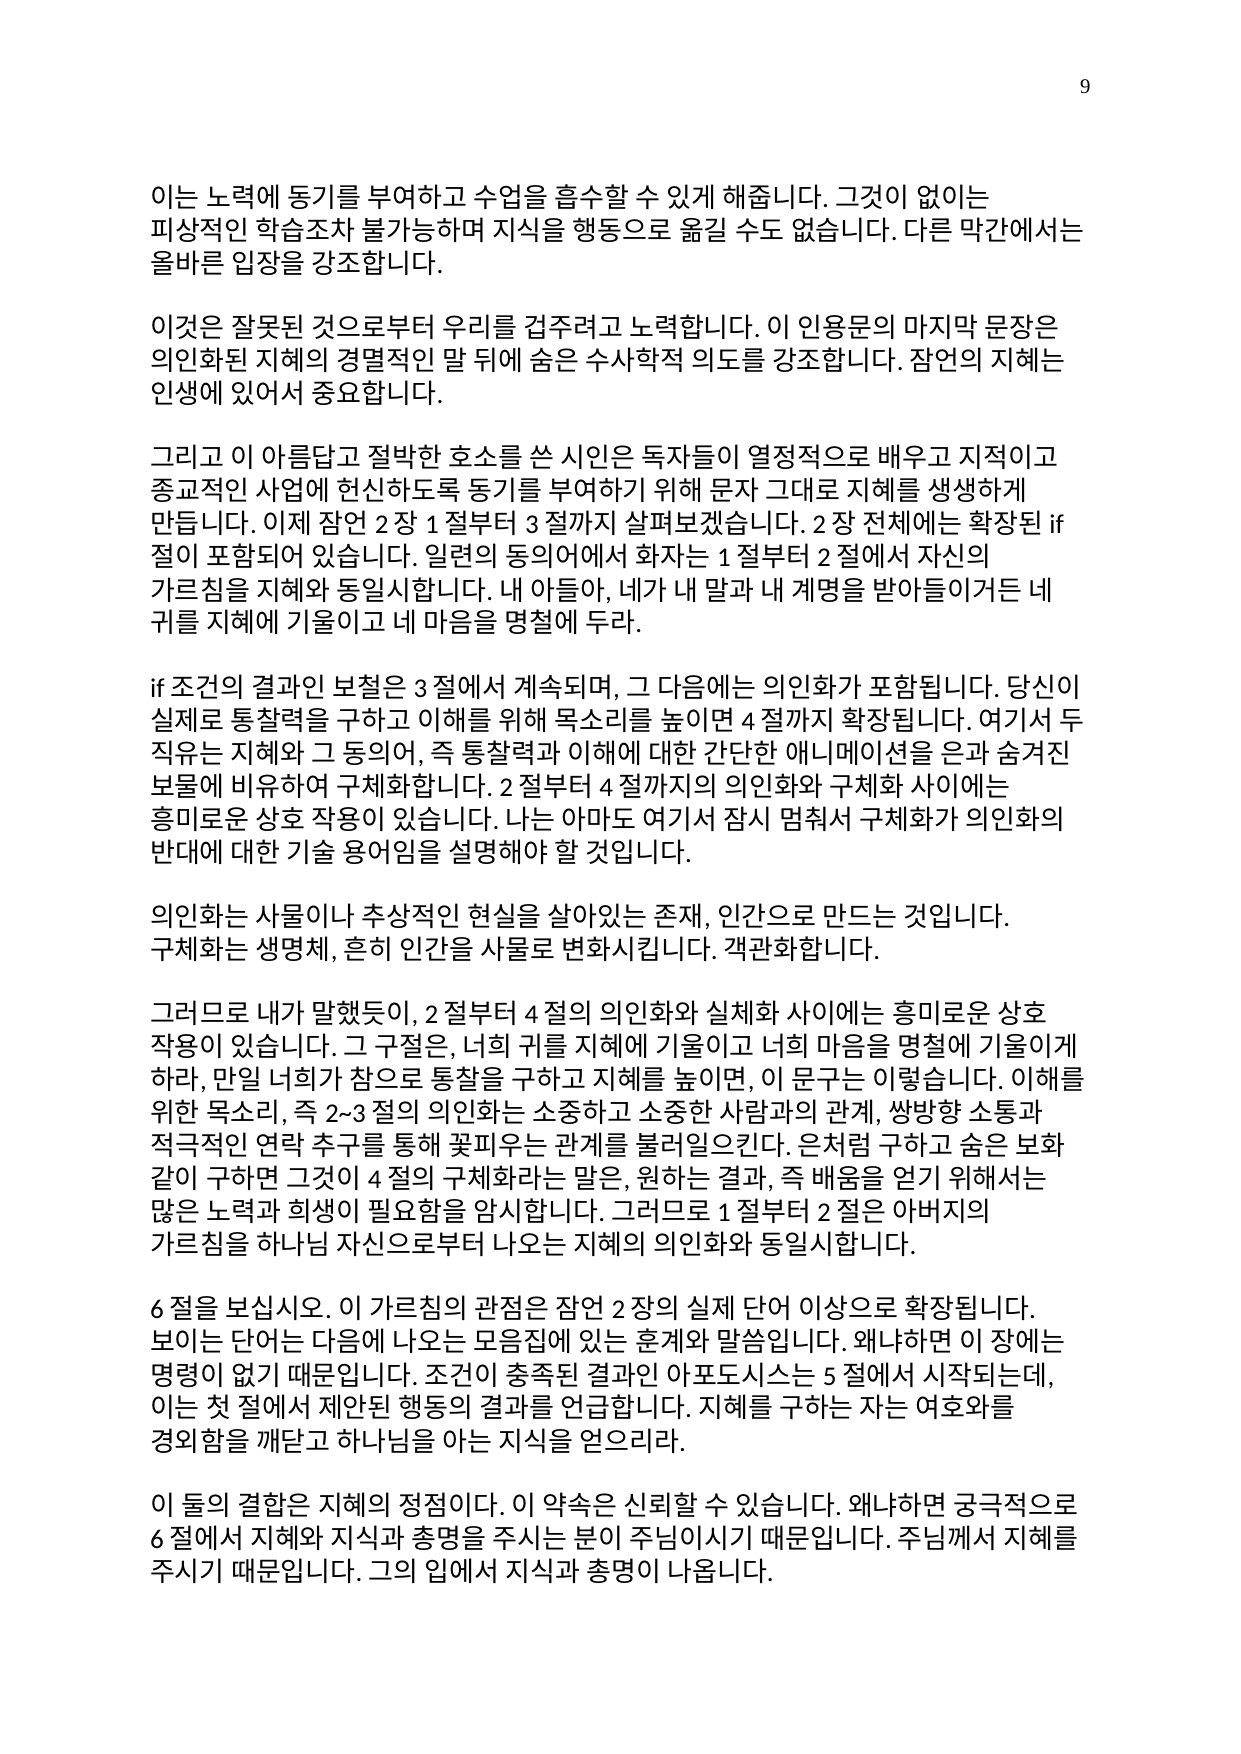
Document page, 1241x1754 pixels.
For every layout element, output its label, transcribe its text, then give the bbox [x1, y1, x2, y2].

text 그러므로 내가 말했듯이, 2절부터 4절의 의인화와 실체화 사이에는 흥미로운 상호 작용이 있습니다. 그 구절은, 너희 귀를 지혜에 기울이고 너희 마음을 명철에 기울이게 하라, 만일 너희가 참으로 통찰을 구하고 지혜를 높이면, 이 문구는 이렇습니다. 이해를 위한 목소리, 즉 2~3절의 의인화는 소중하고 소중한 사람과의 관계, 쌍방향 소통과 적극적인 연락 추구를 통해 꽃피우는 관계를 불러일으킨다. 은처럼 구하고 숨은 보화 같이 구하면 그것이 4절의 구체화라는 말은, 원하는 결과, 즉 배움을 얻기 위해서는 많은 노력과 희생이 필요함을 암시합니다. 그러므로 1절부터 2절은 아버지의 가르침을 하나님 자신으로부터 나오는 지혜의 의인화와 동일시합니다. [150, 997, 1090, 1261]
text 이는 노력에 동기를 부여하고 수업을 흡수할 수 있게 해줍니다. 그것이 없이는 피상적인 학습조차 불가능하며 지식을 행동으로 옮길 수도 없습니다. 다른 막간에서는 올바른 입장을 강조합니다. [150, 181, 1090, 280]
text 이것은 잘못된 것으로부터 우리를 겁주려고 노력합니다. 이 인용문의 마지막 문장은 의인화된 지혜의 경멸적인 말 뒤에 숨은 수사학적 의도를 강조합니다. 잠언의 지혜는 인생에 있어서 중요합니다. [150, 311, 1090, 410]
text 의인화는 사물이나 추상적인 현실을 살아있는 존재, 인간으로 만드는 것입니다. 구체화는 생명체, 흔히 인간을 사물로 변화시킵니다. 객관화합니다. [150, 900, 1090, 966]
text if 조건의 결과인 보철은 3절에서 계속되며, 그 다음에는 의인화가 포함됩니다. 당신이 실제로 통찰력을 구하고 이해를 위해 목소리를 높이면 4절까지 확장됩니다. 여기서 두 직유는 지혜와 그 동의어, 즉 통찰력과 이해에 대한 간단한 애니메이션을 은과 숨겨진 보물에 비유하여 구체화합니다. 2절부터 4절까지의 의인화와 구체화 사이에는 흥미로운 상호 작용이 있습니다. 나는 아마도 여기서 잠시 멈춰서 구체화가 의인화의 반대에 대한 기술 용어임을 설명해야 할 것입니다. [150, 671, 1090, 869]
text 이 둘의 결합은 지혜의 정점이다. 이 약속은 신뢰할 수 있습니다. 왜냐하면 궁극적으로 6절에서 지혜와 지식과 총명을 주시는 분이 주님이시기 때문입니다. 주님께서 지혜를 주시기 때문입니다. 그의 입에서 지식과 총명이 나옵니다. [150, 1489, 1090, 1588]
text 6절을 보십시오. 이 가르침의 관점은 잠언 2장의 실제 단어 이상으로 확장됩니다. 보이는 단어는 다음에 나오는 모음집에 있는 훈계와 말씀입니다. 왜냐하면 이 장에는 명령이 없기 때문입니다. 조건이 충족된 결과인 아포도시스는 5절에서 시작되는데, 이는 첫 절에서 제안된 행동의 결과를 언급합니다. 지혜를 구하는 자는 여호와를 경외함을 깨닫고 하나님을 아는 지식을 얻으리라. [150, 1293, 1090, 1458]
text 그리고 이 아름답고 절박한 호소를 쓴 시인은 독자들이 열정적으로 배우고 지적이고 종교적인 사업에 헌신하도록 동기를 부여하기 위해 문자 그대로 지혜를 생생하게 만듭니다. 이제 잠언 2장 1절부터 3절까지 살펴보겠습니다. 2장 전체에는 확장된 if 절이 포함되어 있습니다. 일련의 동의어에서 화자는 1절부터 2절에서 자신의 가르침을 지혜와 동일시합니다. 내 아들아, 네가 내 말과 내 계명을 받아들이거든 네 귀를 지혜에 기울이고 네 마음을 명철에 두라. [150, 442, 1090, 640]
